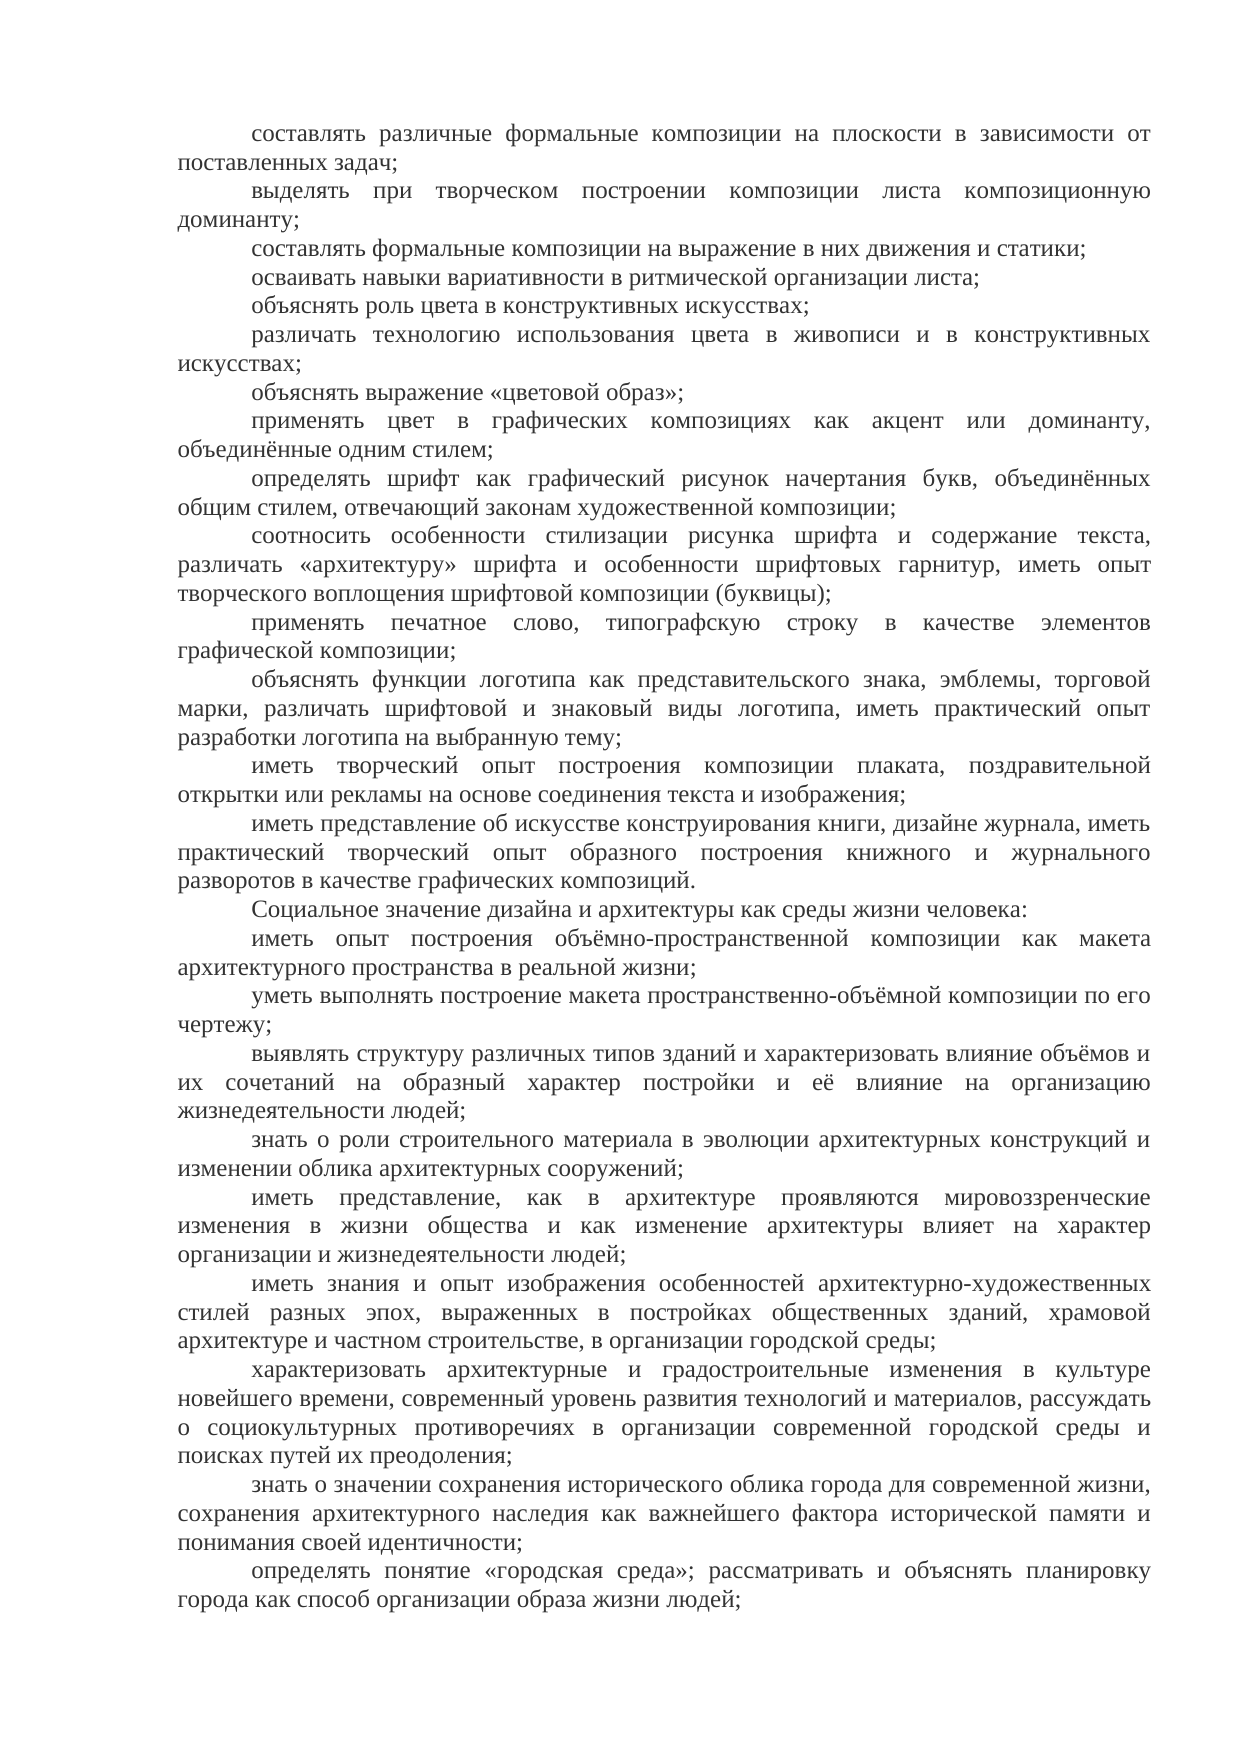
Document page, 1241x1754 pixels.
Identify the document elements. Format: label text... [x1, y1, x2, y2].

text применять цвет в графических композициях как акцент или доминанту, объединённые одним стилем; [177, 406, 1152, 463]
text знать о роли строительного материала в эволюции архитектурных конструкций и изменении облика архитектурных сооружений; [177, 1124, 1152, 1182]
text составлять различные формальные композиции на плоскости в зависимости от поставленных задач; [177, 118, 1152, 176]
text иметь творческий опыт построения композиции плаката, поздравительной открытки или рекламы на основе соединения текста и изображения; [177, 751, 1152, 808]
text выделять при творческом построении композиции листа композиционную доминанту; [177, 176, 1152, 233]
text знать о значении сохранения исторического облика города для современной жизни, сохранения архитектурного наследия как важнейшего фактора исторической памяти и понимания своей идентичности; [177, 1469, 1152, 1556]
text Социальное значение дизайна и архитектуры как среды жизни человека: [177, 894, 1152, 923]
text характеризовать архитектурные и градостроительные изменения в культуре новейшего времени, современный уровень развития технологий и материалов, рассуждать о социокультурных противоречиях в организации современной городской среды и поисках путей их преодоления; [177, 1354, 1152, 1469]
text иметь представление, как в архитектуре проявляются мировоззренческие изменения в жизни общества и как изменение архитектуры влияет на характер организации и жизнедеятельности людей; [177, 1182, 1152, 1268]
text уметь выполнять построение макета пространственно-объёмной композиции по его чертежу; [177, 981, 1152, 1038]
text объяснять выражение «цветовой образ»; [177, 377, 1152, 406]
text определять шрифт как графический рисунок начертания букв, объединённых общим стилем, отвечающий законам художественной композиции; [177, 463, 1152, 521]
text иметь опыт построения объёмно-пространственной композиции как макета архитектурного пространства в реальной жизни; [177, 923, 1152, 981]
text определять понятие «городская среда»; рассматривать и объяснять планировку города как способ организации образа жизни людей; [177, 1556, 1152, 1613]
text объяснять роль цвета в конструктивных искусствах; [177, 291, 1152, 319]
text составлять формальные композиции на выражение в них движения и статики; [177, 233, 1152, 262]
text иметь знания и опыт изображения особенностей архитектурно-художественных стилей разных эпох, выраженных в постройках общественных зданий, храмовой архитектуре и частном строительстве, в организации городской среды; [177, 1268, 1152, 1354]
text применять печатное слово, типографскую строку в качестве элементов графической композиции; [177, 607, 1152, 664]
text соотносить особенности стилизации рисунка шрифта и содержание текста, различать «архитектуру» шрифта и особенности шрифтовых гарнитур, иметь опыт творческого воплощения шрифтовой композиции (буквицы); [177, 521, 1152, 607]
text осваивать навыки вариативности в ритмической организации листа; [177, 262, 1152, 291]
text иметь представление об искусстве конструирования книги, дизайне журнала, иметь практический творческий опыт образного построения книжного и журнального разворотов в качестве графических композиций. [177, 808, 1152, 894]
text объяснять функции логотипа как представительского знака, эмблемы, торговой марки, различать шрифтовой и знаковый виды логотипа, иметь практический опыт разработки логотипа на выбранную тему; [177, 664, 1152, 751]
text выявлять структуру различных типов зданий и характеризовать влияние объёмов и их сочетаний на образный характер постройки и её влияние на организацию жизнедеятельности людей; [177, 1038, 1152, 1124]
text различать технологию использования цвета в живописи и в конструктивных искусствах; [177, 319, 1152, 377]
